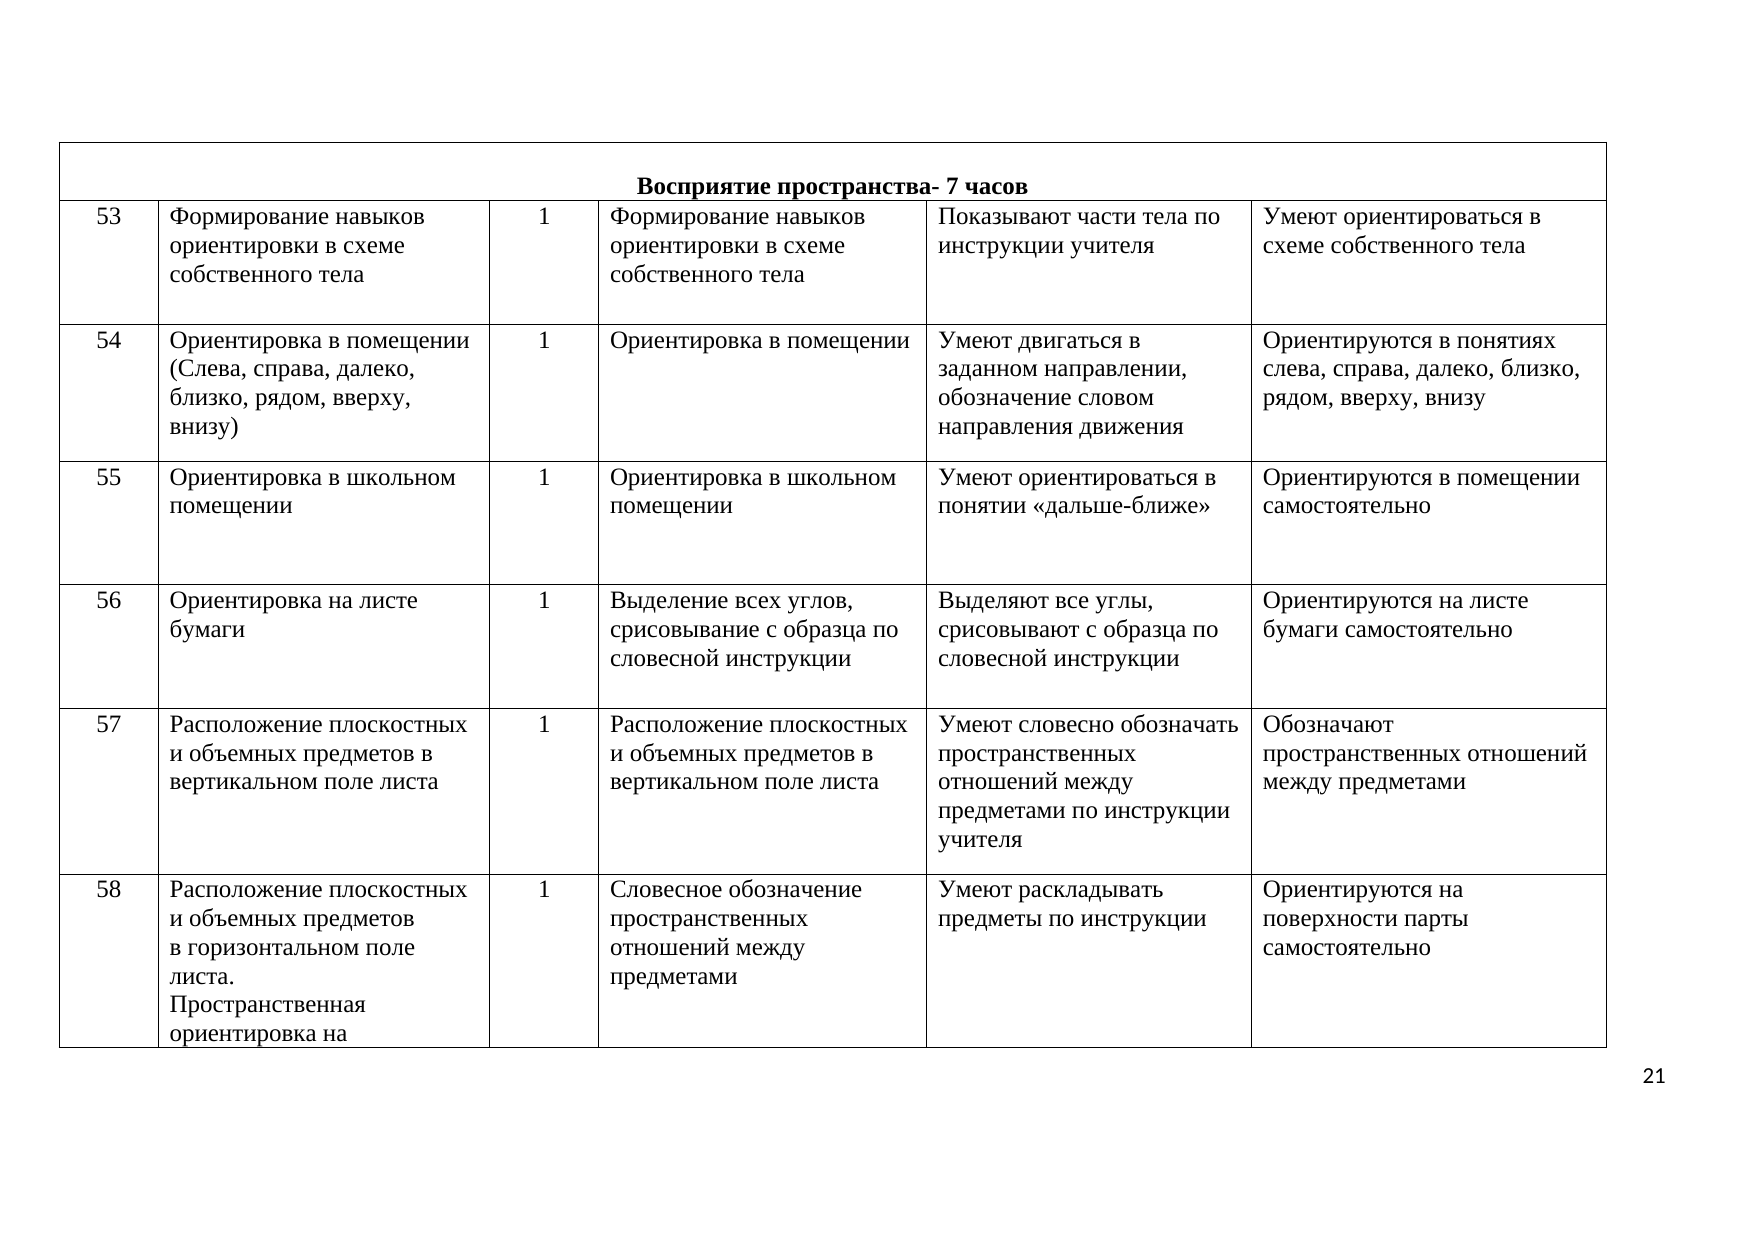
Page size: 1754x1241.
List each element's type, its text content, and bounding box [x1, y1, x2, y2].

table_cell 57 [60, 709, 158, 873]
table_cell Обозначают пространственных отношений между предметами [1252, 709, 1606, 873]
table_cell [599, 875, 926, 1047]
table_cell Ориентировка в помещении (Слева, справа, далеко, близко, рядом, вверху, внизу) [159, 325, 489, 461]
table_cell 58 [60, 875, 158, 1047]
table_cell 54 [60, 325, 158, 461]
table_cell Ориентировка на листе бумаги [159, 585, 489, 708]
table_cell Ориентировка в школьном помещении [159, 462, 489, 584]
table_cell Умеют словесно обозначать пространственных отношений между предметами по инструкции учителя [927, 709, 1251, 873]
table_cell 1 [490, 201, 598, 324]
table_cell Умеют двигаться в заданном направлении, обозначение словом направления движения [927, 325, 1251, 461]
table_cell Формирование навыков ориентировки в схеме собственного тела [599, 201, 926, 324]
table_cell 53 [60, 201, 158, 324]
table_cell Ориентируются в помещении самостоятельно [1252, 462, 1606, 584]
table_cell 1 [490, 462, 598, 584]
table_cell Умеют ориентироваться в понятии «дальше-ближе» [927, 462, 1251, 584]
table_cell Ориентируются в понятиях слева, справа, далеко, близко, рядом, вверху, внизу [1252, 325, 1606, 461]
table_cell Ориентировка в школьном помещении [599, 462, 926, 584]
table_cell Ориентировка в помещении [599, 325, 926, 461]
table_cell Формирование навыков ориентировки в схеме собственного тела [159, 201, 489, 324]
table_cell 1 [490, 875, 598, 1047]
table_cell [927, 875, 1251, 1047]
table_cell Ориентируются на листе бумаги самостоятельно [1252, 585, 1606, 708]
table_cell Расположение плоскостных и объемных предметов в вертикальном поле листа [159, 709, 489, 873]
table_cell Показывают части тела по инструкции учителя [927, 201, 1251, 324]
table_cell Выделение всех углов, срисовывание с образца по словесной инструкции [599, 585, 926, 708]
table_cell 56 [60, 585, 158, 708]
table_cell 1 [490, 585, 598, 708]
table_cell Выделяют все углы, срисовывают с образца по словесной инструкции [927, 585, 1251, 708]
table_cell 1 [490, 709, 598, 873]
table_cell 55 [60, 462, 158, 584]
table_header Восприятие пространства- 7 часов [60, 143, 1606, 200]
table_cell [159, 875, 489, 1047]
table_cell Умеют ориентироваться в схеме собственного тела [1252, 201, 1606, 324]
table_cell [1252, 875, 1606, 1047]
table_cell Расположение плоскостных и объемных предметов в вертикальном поле листа [599, 709, 926, 873]
table_cell 1 [490, 325, 598, 461]
